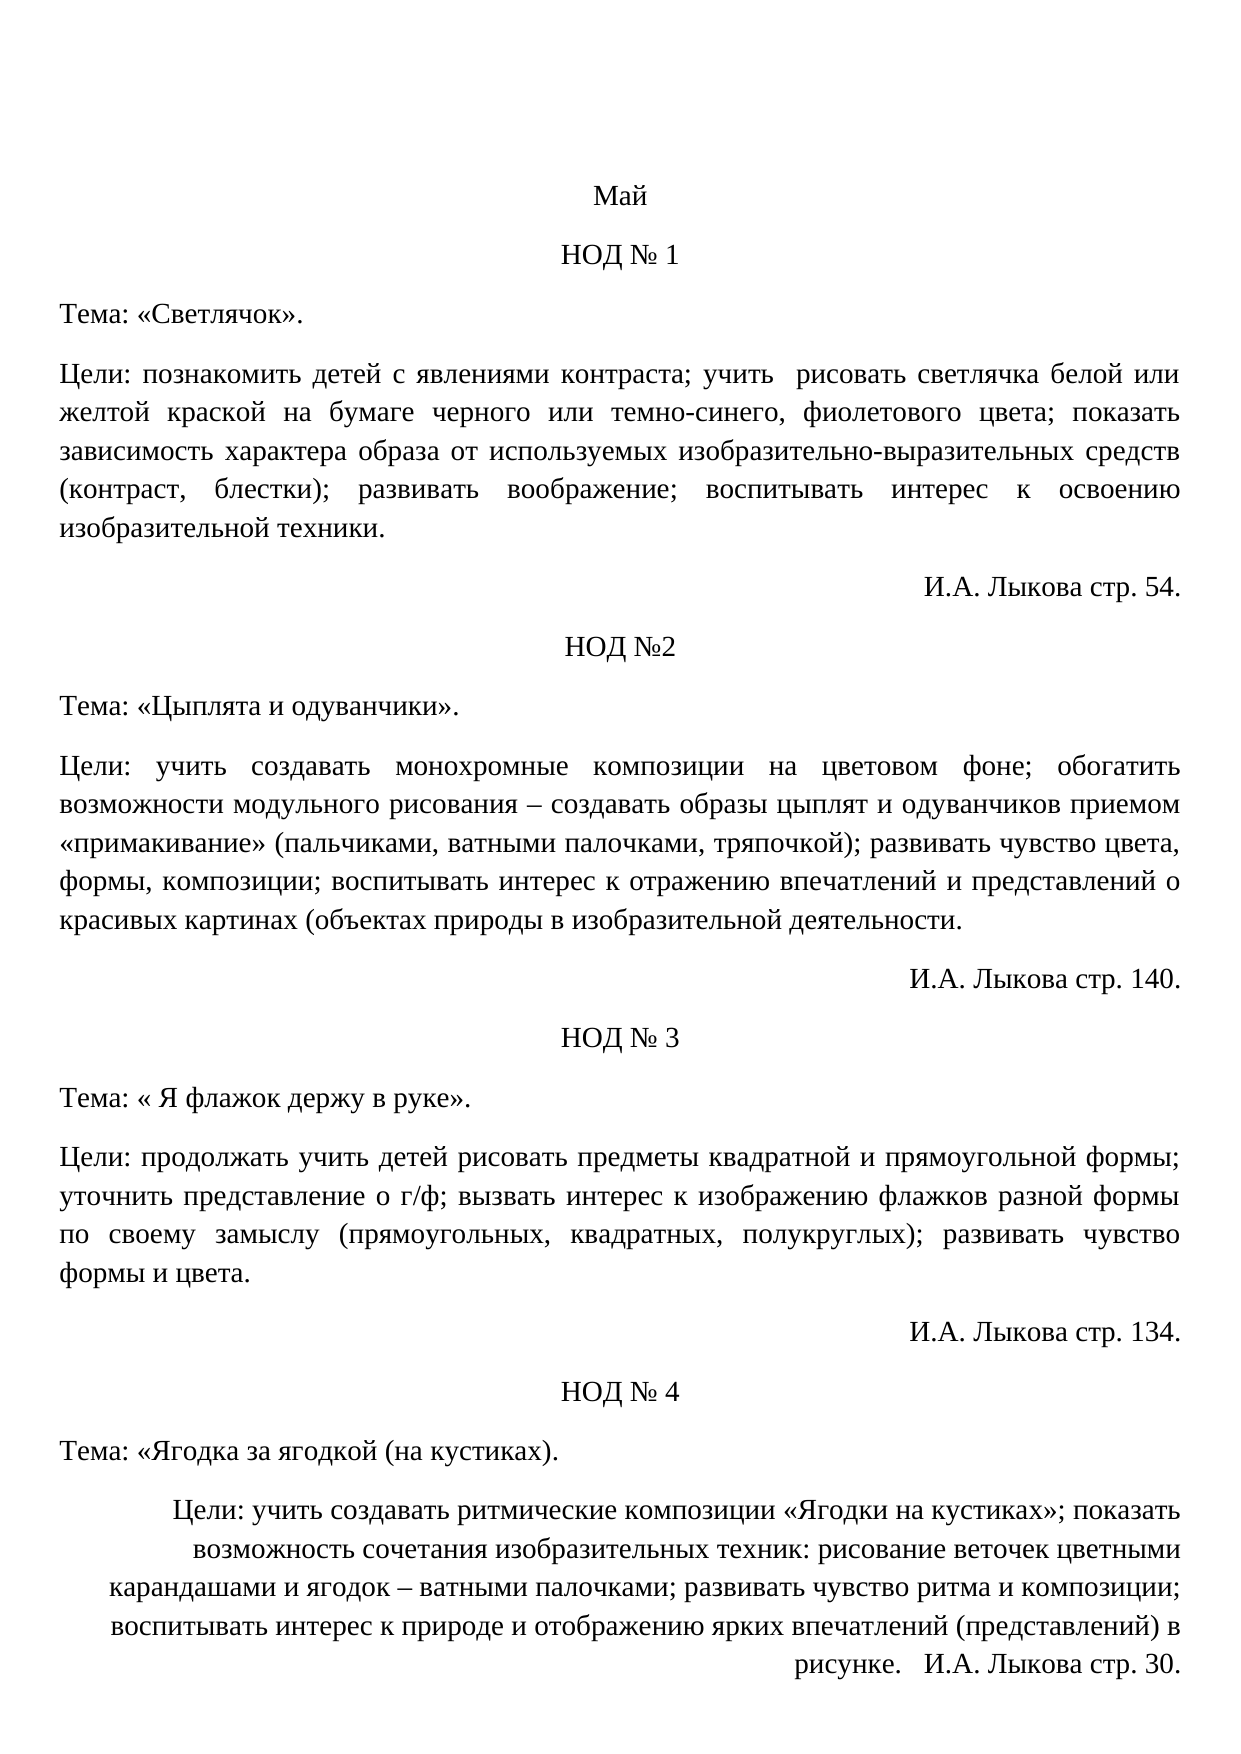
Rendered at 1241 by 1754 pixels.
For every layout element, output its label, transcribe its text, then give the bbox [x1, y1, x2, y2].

text НОД №2 [59, 629, 1181, 662]
text НОД № 4 [59, 1374, 1181, 1407]
text Цели: продолжать учить детей рисовать предметы квадратной и прямоугольной формы; уточнить представление о г/ф; вызвать интерес к изображению флажков разной формы по своему замыслу (прямоугольных, квадратных, полукруглых); развивать чувство формы и цвета. [59, 1139, 1181, 1288]
text Цели: учить создавать монохромные композиции на цветовом фоне; обогатить возможности модульного рисования – создавать образы цыплят и одуванчиков приемом «примакивание» (пальчиками, ватными палочками, тряпочкой); развивать чувство цвета, формы, композиции; воспитывать интерес к отражению впечатлений и представлений о красивых картинах (объектах природы в изобразительной деятельности. [59, 748, 1181, 935]
text Тема: «Светлячок». [59, 297, 1181, 330]
text Тема: «Цыплята и одуванчики». [59, 688, 1181, 722]
text И.А. Лыкова стр. 140. [59, 961, 1181, 995]
text НОД № 1 [59, 237, 1181, 271]
text Цели: учить создавать ритмические композиции «Ягодки на кустиках»; показать возможность сочетания изобразительных техник: рисование веточек цветными карандашами и ягодок – ватными палочками; развивать чувство ритма и композиции; воспитывать интерес к природе и отображению ярких впечатлений (представлений) в рисунке. И.А. Лыкова стр. 30. [59, 1492, 1181, 1680]
text И.А. Лыкова стр. 54. [59, 569, 1181, 603]
text Тема: «Ягодка за ягодкой (на кустиках). [59, 1433, 1181, 1467]
text Тема: « Я флажок держу в руке». [59, 1080, 1181, 1113]
text Цели: познакомить детей с явлениями контраста; учить рисовать светлячка белой или желтой краской на бумаге черного или темно-синего, фиолетового цвета; показать зависимость характера образа от используемых изобразительно-выразительных средств (контраст, блестки); развивать воображение; воспитывать интерес к освоению изобразительной техники. [59, 356, 1181, 544]
text И.А. Лыкова стр. 134. [59, 1314, 1181, 1348]
text НОД № 3 [59, 1021, 1181, 1054]
text Май [59, 178, 1181, 211]
